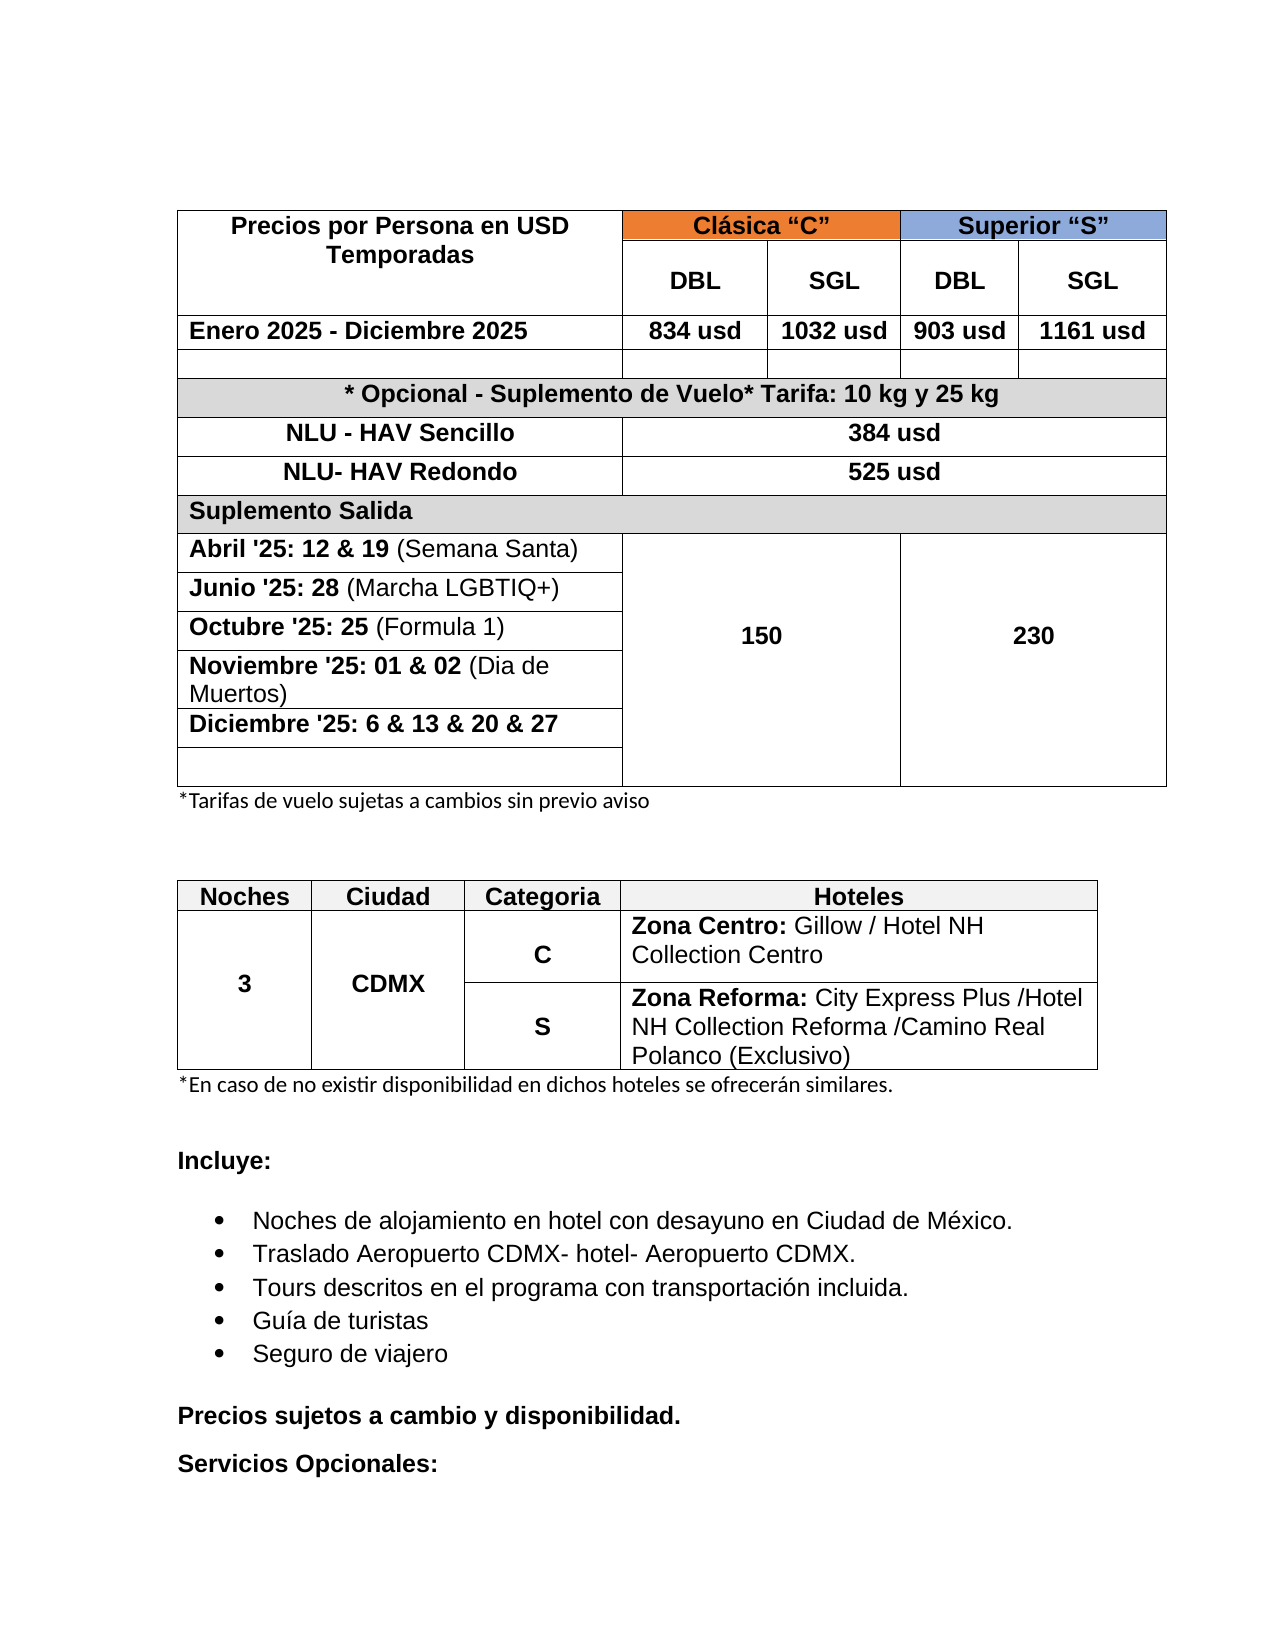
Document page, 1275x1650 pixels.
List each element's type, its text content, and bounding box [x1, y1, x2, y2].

text Servicios Opcionales: [177, 1449, 1098, 1478]
table_cell 834 usd [623, 316, 767, 348]
table_cell 150 [623, 534, 900, 786]
table_header Noches [178, 881, 311, 910]
list Guía de turistas [215, 1306, 1098, 1334]
table_cell * Opcional - Suplemento de Vuelo* Tarifa: 10 kg y 25 kg [178, 379, 1166, 417]
table_cell CDMX [312, 911, 464, 1069]
table_cell Zona Reforma: City Express Plus /Hotel NH Collection Reforma /Camino Real Polanco (Exclusivo) [621, 983, 1097, 1069]
table_cell DBL [623, 241, 767, 315]
text Incluye: [177, 1146, 1098, 1175]
table_header Precios por Persona en USD Temporadas [178, 211, 622, 315]
table_header Categoria [465, 881, 620, 910]
text *Tarifas de vuelo sujetas a cambios sin previo aviso [177, 787, 1098, 815]
table_cell Junio '25: 28 (Marcha LGBTIQ+) [178, 573, 622, 611]
text *En caso de no existir disponibilidad en dichos hoteles se ofrecerán similares. [177, 1070, 1098, 1098]
table_cell Octubre '25: 25 (Formula 1) [178, 612, 622, 649]
table_cell Zona Centro: Gillow / Hotel NH Collection Centro [621, 911, 1097, 982]
table_cell NLU- HAV Redondo [178, 457, 622, 494]
table_header Superior “S” [901, 211, 1166, 239]
list Traslado Aeropuerto CDMX- hotel- Aeropuerto CDMX. [215, 1239, 1098, 1268]
table_cell 1032 usd [768, 316, 900, 348]
table_cell [178, 350, 622, 378]
list Seguro de viajero [215, 1339, 1098, 1368]
table_header Ciudad [312, 881, 464, 910]
table_cell C [465, 911, 620, 982]
table_cell [901, 350, 1018, 378]
table_cell SGL [1019, 241, 1166, 315]
table_cell 3 [178, 911, 311, 1069]
table_cell DBL [901, 241, 1018, 315]
table_cell 384 usd [623, 418, 1166, 456]
table_cell 230 [901, 534, 1166, 786]
table_header Clásica “C” [623, 211, 900, 239]
table_cell Suplemento Salida [178, 496, 1166, 533]
table_cell Enero 2025 - Diciembre 2025 [178, 316, 622, 348]
table_cell 903 usd [901, 316, 1018, 348]
table_cell Diciembre '25: 6 & 13 & 20 & 27 [178, 709, 622, 747]
table_header Hoteles [621, 881, 1097, 910]
table_cell SGL [768, 241, 900, 315]
table_cell NLU - HAV Sencillo [178, 418, 622, 456]
table_cell [178, 748, 622, 786]
list Noches de alojamiento en hotel con desayuno en Ciudad de México. [215, 1206, 1098, 1235]
table_cell Abril '25: 12 & 19 (Semana Santa) [178, 534, 622, 572]
table_cell [768, 350, 900, 378]
table_cell [1019, 350, 1166, 378]
table_cell 525 usd [623, 457, 1166, 494]
list Tours descritos en el programa con transportación incluida. [215, 1273, 1098, 1301]
table_cell S [465, 983, 620, 1069]
table_cell [623, 350, 767, 378]
table_cell 1161 usd [1019, 316, 1166, 348]
text Precios sujetos a cambio y disponibilidad. [177, 1401, 1098, 1430]
table_cell Noviembre '25: 01 & 02 (Dia de Muertos) [178, 651, 622, 708]
